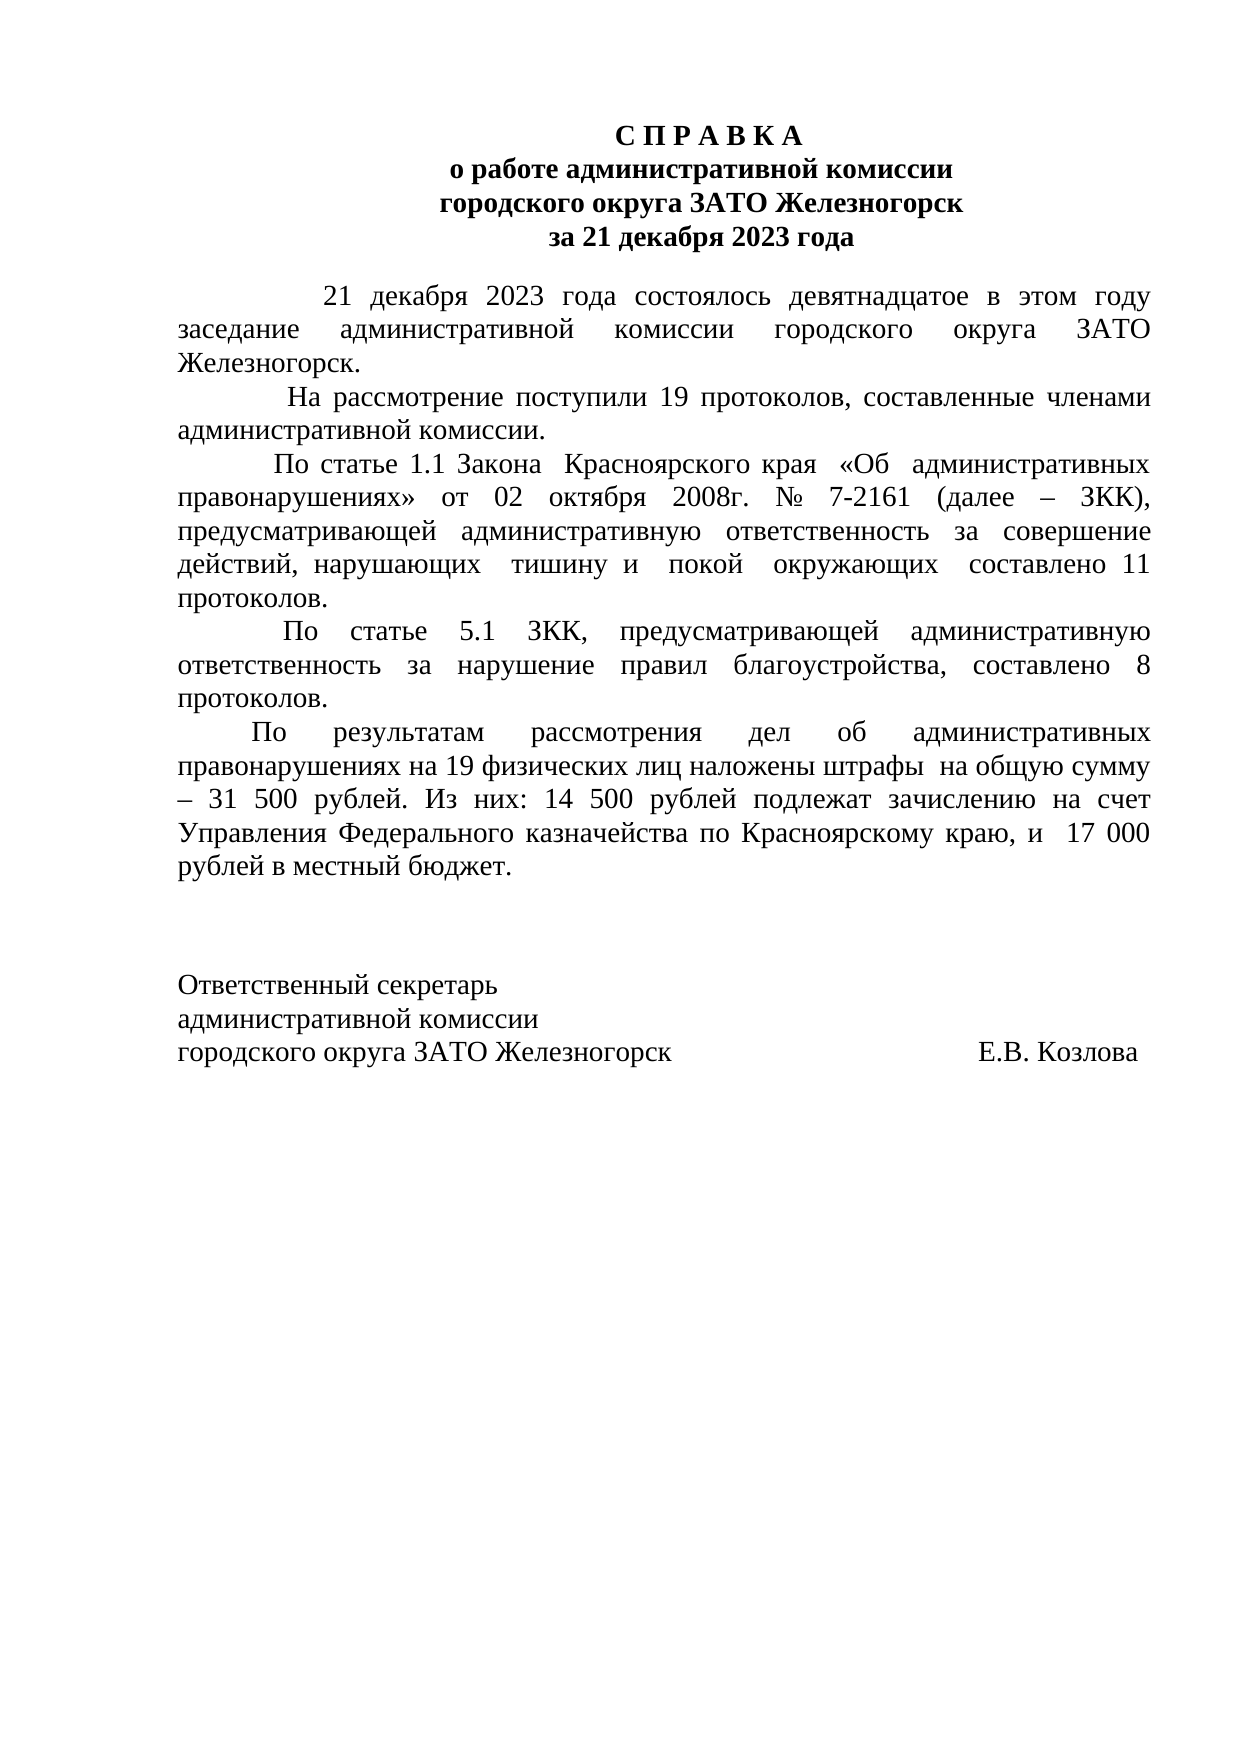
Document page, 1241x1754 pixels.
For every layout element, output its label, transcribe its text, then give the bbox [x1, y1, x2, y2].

text городского округа ЗАТО Железногорск Е.В. Козлова [177, 1034, 1152, 1068]
text 21 декабря 2023 года состоялось девятнадцатое в этом году заседание административной комиссии городского округа ЗАТО Железногорск. [177, 278, 1152, 379]
text за 21 декабря 2023 года [177, 219, 1152, 252]
text По результатам рассмотрения дел об административных правонарушениях на 19 физических лиц наложены штрафы на общую сумму – 31 500 рублей. Из них: 14 500 рублей подлежат зачислению на счет Управления Федерального казначейства по Красноярскому краю, и 17 000 рублей в местный бюджет. [177, 714, 1152, 882]
text На рассмотрение поступили 19 протоколов, составленные членами административной комиссии. [177, 379, 1152, 446]
text По статье 1.1 Закона Красноярского края «Об административных правонарушениях» от 02 октября 2008г. № 7-2161 (далее – ЗКК), предусматривающей административную ответственность за совершение действий, нарушающих тишину и покой окружающих составлено 11 протоколов. [177, 446, 1152, 613]
text Ответственный секретарь [177, 967, 1152, 1001]
text С П Р А В К А [177, 118, 1152, 152]
text городского округа ЗАТО Железногорск [177, 185, 1152, 219]
text о работе административной комиссии [177, 152, 1152, 185]
text По статье 5.1 ЗКК, предусматривающей административную ответственность за нарушение правил благоустройства, составлено 8 протоколов. [177, 613, 1152, 714]
text административной комиссии [177, 1001, 1152, 1034]
